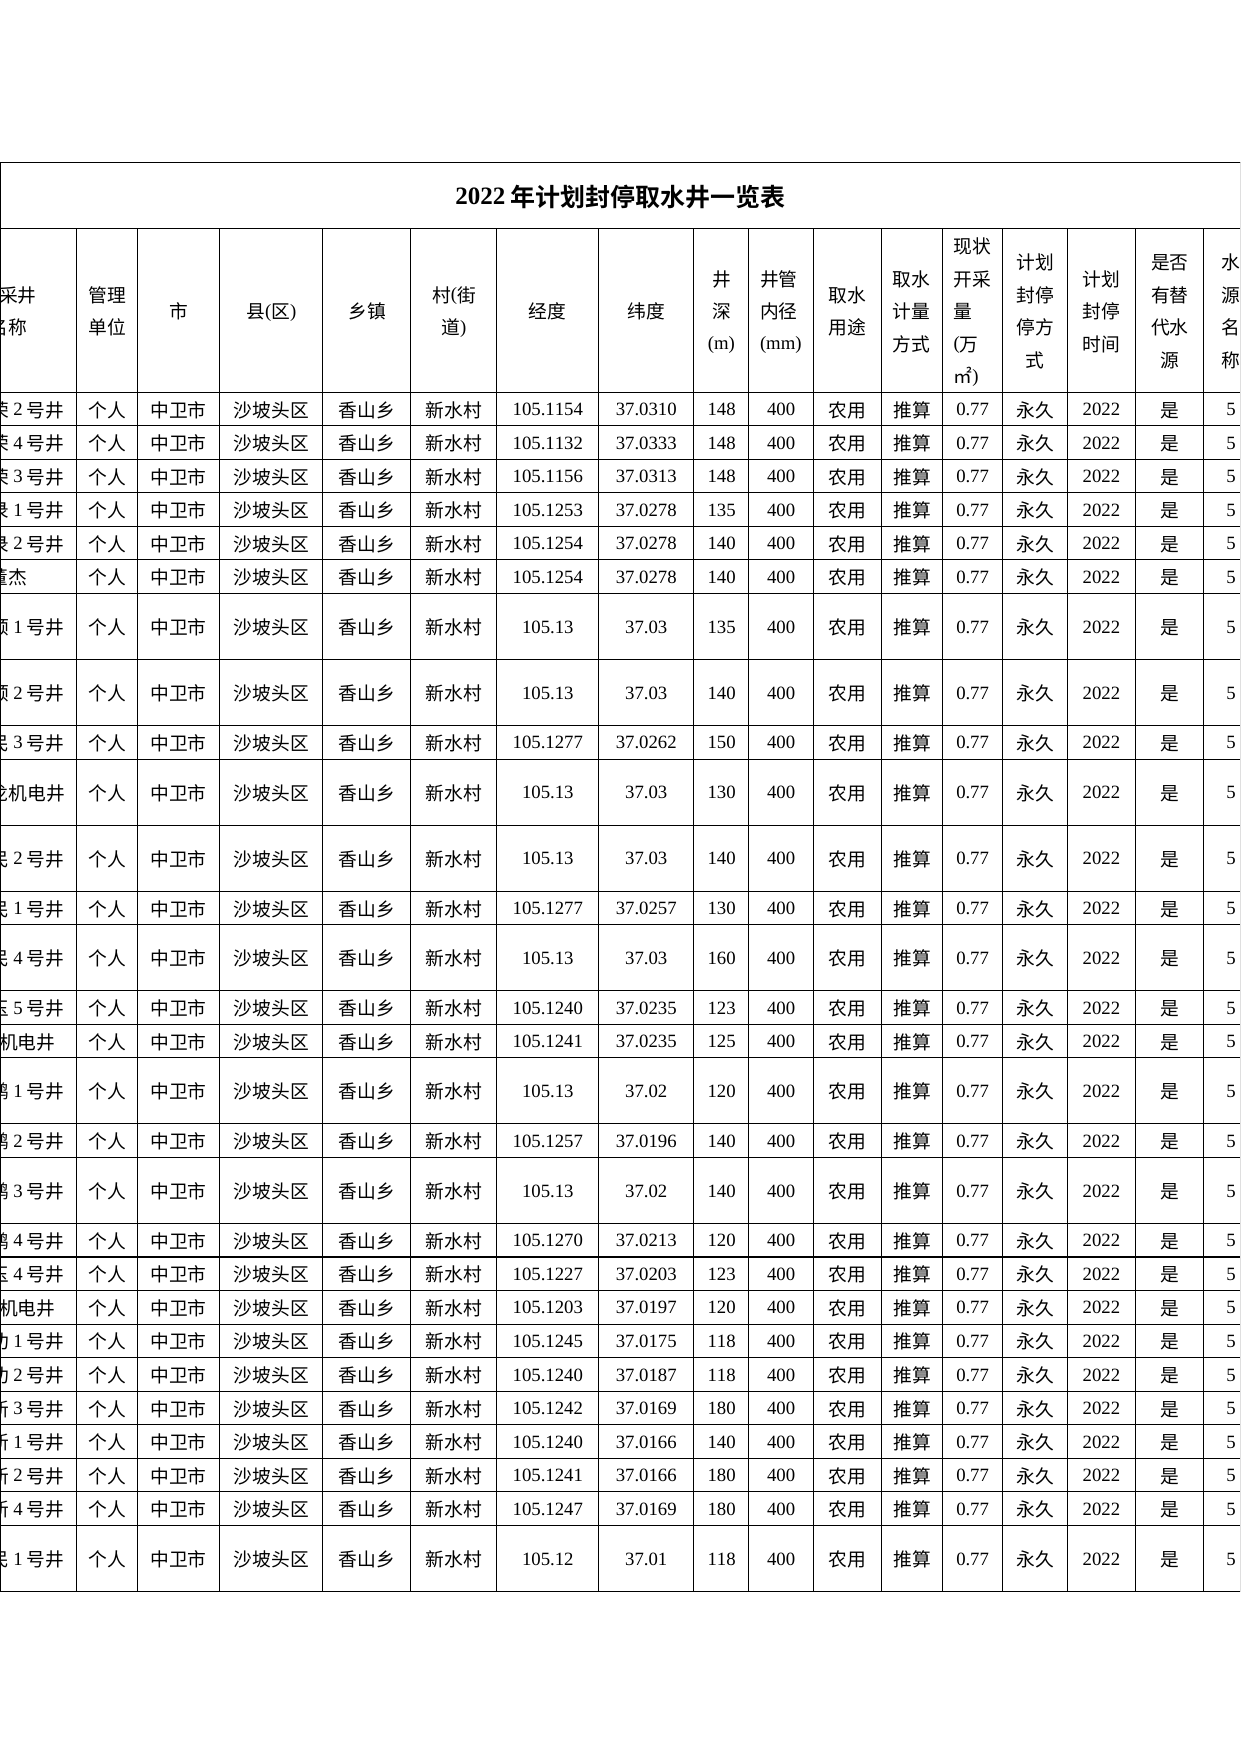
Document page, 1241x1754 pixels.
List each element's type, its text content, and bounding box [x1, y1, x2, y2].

table_cell 沙坡头区 [220, 1258, 322, 1290]
table_cell 推算 [882, 1492, 942, 1525]
table_cell 2022 [1068, 1058, 1135, 1123]
table_cell 个人 [77, 493, 137, 526]
table_cell 乡镇 [323, 229, 410, 392]
table_cell 新水村 [411, 426, 496, 459]
table_cell 2022 [1068, 1224, 1135, 1256]
table_cell 37.0166 [599, 1459, 693, 1491]
table_cell 140 [694, 560, 748, 593]
table_cell 个人 [77, 991, 137, 1024]
table_cell 135 [694, 493, 748, 526]
table_cell 新水村 [411, 460, 496, 492]
table_cell 香山乡 [323, 426, 410, 459]
table_cell 新水村 [411, 1291, 496, 1323]
table_cell 是 [1136, 1459, 1203, 1491]
table_cell 400 [749, 460, 813, 492]
table_cell 120 [694, 1224, 748, 1256]
table_cell 37.0235 [599, 991, 693, 1024]
table_cell 取水 用途 [814, 229, 881, 392]
table_cell 125 [694, 1025, 748, 1057]
table_cell 37.0235 [599, 1025, 693, 1057]
table_cell 105.1203 [497, 1291, 598, 1323]
table_cell 2022 [1068, 1459, 1135, 1491]
table_cell 105.1241 [497, 1025, 598, 1057]
table_cell 0.77 [943, 726, 1002, 758]
table_cell 雍安录2号井 [1, 527, 76, 559]
table_cell 400 [749, 892, 813, 924]
table_cell 105.1257 [497, 1124, 598, 1157]
table_cell 是 [1136, 1025, 1203, 1057]
table_cell 推算 [882, 1058, 942, 1123]
table_cell 新水村 [411, 1258, 496, 1290]
table_cell 0.77 [943, 1392, 1002, 1424]
table_cell 中卫市 [138, 1124, 219, 1157]
table_cell 永久 [1003, 726, 1067, 758]
table_cell 400 [749, 1158, 813, 1223]
table_cell 0.77 [943, 527, 1002, 559]
table_cell 农用 [814, 1526, 881, 1591]
table_cell 2022 [1068, 460, 1135, 492]
table_cell 推算 [882, 1392, 942, 1424]
table_cell 400 [749, 426, 813, 459]
table_cell 个人 [77, 1224, 137, 1256]
table_cell 0.77 [943, 1358, 1002, 1391]
table_cell 个人 [77, 527, 137, 559]
table_cell 130 [694, 760, 748, 824]
table_cell 0.77 [943, 1459, 1002, 1491]
table_cell 是 [1136, 726, 1203, 758]
table_cell 香山乡 [323, 1425, 410, 1458]
table_cell 推算 [882, 925, 942, 990]
table_cell 400 [749, 1325, 813, 1357]
table_cell 400 [749, 760, 813, 824]
table_cell 永久 [1003, 560, 1067, 593]
table_cell 0.77 [943, 826, 1002, 891]
table_cell 105.1245 [497, 1325, 598, 1357]
table_cell 香山乡 [323, 892, 410, 924]
table_cell 农用 [814, 560, 881, 593]
table_cell 37.0278 [599, 493, 693, 526]
table_cell 148 [694, 460, 748, 492]
table_cell 140 [694, 1158, 748, 1223]
table_cell 新水村 [411, 1392, 496, 1424]
table_cell 140 [694, 1124, 748, 1157]
table_cell 个人 [77, 892, 137, 924]
table_cell 推算 [882, 393, 942, 425]
table_cell 105.1277 [497, 892, 598, 924]
table_cell 400 [749, 660, 813, 725]
table_cell 105.1227 [497, 1258, 598, 1290]
table_cell 香山乡 [323, 493, 410, 526]
table_cell 37.02 [599, 1158, 693, 1223]
table_cell 是 [1136, 1526, 1203, 1591]
table_cell 新水村 [411, 493, 496, 526]
table_cell 5 [1204, 1058, 1240, 1123]
table_cell 香山乡 [323, 826, 410, 891]
table_cell 新水村 [411, 925, 496, 990]
table_cell 0.77 [943, 1258, 1002, 1290]
table_cell 105.1240 [497, 991, 598, 1024]
table_cell 0.77 [943, 493, 1002, 526]
table_cell 105.1154 [497, 393, 598, 425]
table_cell 2022 [1068, 925, 1135, 990]
table_cell 0.77 [943, 1526, 1002, 1591]
table_cell 沙坡头区 [220, 925, 322, 990]
table_cell 中卫市 [138, 1459, 219, 1491]
table_cell 5 [1204, 760, 1240, 824]
table_cell 推算 [882, 991, 942, 1024]
table_cell 农用 [814, 660, 881, 725]
table_cell 农用 [814, 760, 881, 824]
table_cell 香山乡 [323, 1526, 410, 1591]
table_cell 农用 [814, 1358, 881, 1391]
table_cell 推算 [882, 1526, 942, 1591]
table_cell 2022 [1068, 726, 1135, 758]
table_cell 香山乡 [323, 1325, 410, 1357]
table_cell 吴贵民2号井 [1, 826, 76, 891]
table_cell 37.0187 [599, 1358, 693, 1391]
table_cell 董杰 [1, 560, 76, 593]
table_cell 400 [749, 493, 813, 526]
table_cell 0.77 [943, 1058, 1002, 1123]
table_cell 经度 [497, 229, 598, 392]
table_cell 永久 [1003, 1459, 1067, 1491]
table_cell 农用 [814, 1459, 881, 1491]
table_cell 是 [1136, 1291, 1203, 1323]
table_cell 2022 [1068, 1392, 1135, 1424]
table_cell 148 [694, 426, 748, 459]
table_cell 37.0203 [599, 1258, 693, 1290]
table_cell 105.13 [497, 760, 598, 824]
table_cell 新水村 [411, 393, 496, 425]
table_cell 0.77 [943, 660, 1002, 725]
table_cell 香山乡 [323, 1358, 410, 1391]
table_cell 2022 [1068, 991, 1135, 1024]
table_cell 农用 [814, 1224, 881, 1256]
table_cell 是 [1136, 1224, 1203, 1256]
table_cell 农用 [814, 1291, 881, 1323]
table_cell 农用 [814, 1158, 881, 1223]
table_cell 香山乡 [323, 560, 410, 593]
table_cell 37.01 [599, 1526, 693, 1591]
table_cell 个人 [77, 660, 137, 725]
table_cell 37.0278 [599, 560, 693, 593]
table_cell 是 [1136, 1325, 1203, 1357]
table_cell 永久 [1003, 1158, 1067, 1223]
table_cell 0.77 [943, 1325, 1002, 1357]
table_cell 37.02 [599, 1058, 693, 1123]
table_cell 杜进鹏2号井 [1, 1124, 76, 1157]
table_cell 香山乡 [323, 1492, 410, 1525]
table_cell 计划封停 停方式 [1003, 229, 1067, 392]
table_cell 沙坡头区 [220, 1124, 322, 1157]
table_cell 农用 [814, 826, 881, 891]
table_cell 5 [1204, 1526, 1240, 1591]
table_cell 是 [1136, 1492, 1203, 1525]
table_cell 个人 [77, 1291, 137, 1323]
table_cell 永久 [1003, 826, 1067, 891]
table_cell 2022 [1068, 1158, 1135, 1223]
table_cell 37.03 [599, 826, 693, 891]
table_cell 永久 [1003, 760, 1067, 824]
table_cell 2022 [1068, 1526, 1135, 1591]
table_cell 沙坡头区 [220, 594, 322, 659]
table_cell 37.0262 [599, 726, 693, 758]
table_cell 新水村 [411, 1025, 496, 1057]
table_cell 沙坡头区 [220, 527, 322, 559]
table_cell 香山乡 [323, 1224, 410, 1256]
table_cell 新水村 [411, 660, 496, 725]
table_cell 105.1156 [497, 460, 598, 492]
table_cell 400 [749, 726, 813, 758]
table_cell 农用 [814, 1425, 881, 1458]
table_cell 推算 [882, 1224, 942, 1256]
table_cell 105.13 [497, 925, 598, 990]
table_cell 万玉新1号井 [1, 1425, 76, 1458]
table_cell 沙坡头区 [220, 1358, 322, 1391]
table_cell 中卫市 [138, 1158, 219, 1223]
table_cell 是 [1136, 560, 1203, 593]
table_cell 5 [1204, 1224, 1240, 1256]
table_cell 中卫市 [138, 1058, 219, 1123]
table_cell 香山乡 [323, 1025, 410, 1057]
table_cell 中卫市 [138, 1291, 219, 1323]
table_cell 个人 [77, 826, 137, 891]
table_cell 农用 [814, 493, 881, 526]
table_cell 现状开采 量(万㎡) [943, 229, 1002, 392]
table_cell 5 [1204, 1492, 1240, 1525]
table_cell 农用 [814, 527, 881, 559]
table_cell 永久 [1003, 991, 1067, 1024]
table_cell 沙坡头区 [220, 826, 322, 891]
table_cell 县(区) [220, 229, 322, 392]
table_cell 推算 [882, 594, 942, 659]
table_cell 105.12 [497, 1526, 598, 1591]
table_cell 140 [694, 527, 748, 559]
table_cell 0.77 [943, 925, 1002, 990]
table_cell 37.0313 [599, 460, 693, 492]
table_cell 雍安录1号井 [1, 493, 76, 526]
table_cell 永久 [1003, 1425, 1067, 1458]
table_cell 推算 [882, 1158, 942, 1223]
table_cell 农用 [814, 1025, 881, 1057]
table_cell 105.13 [497, 826, 598, 891]
table_cell 中卫市 [138, 1392, 219, 1424]
table_cell 中卫市 [138, 1526, 219, 1591]
table_cell 农用 [814, 594, 881, 659]
table_cell 37.0333 [599, 426, 693, 459]
table_cell 永久 [1003, 594, 1067, 659]
table_cell 香山乡 [323, 594, 410, 659]
table_cell 140 [694, 826, 748, 891]
table_cell 400 [749, 1392, 813, 1424]
table_cell 个人 [77, 426, 137, 459]
table_cell 永久 [1003, 892, 1067, 924]
table_cell 是 [1136, 892, 1203, 924]
table_cell 香山乡 [323, 1158, 410, 1223]
table_cell 37.03 [599, 925, 693, 990]
table_cell 是 [1136, 991, 1203, 1024]
table_cell 37.0175 [599, 1325, 693, 1357]
table_cell 是 [1136, 1258, 1203, 1290]
table_cell 推算 [882, 1325, 942, 1357]
table_cell 5 [1204, 1459, 1240, 1491]
table_cell 中卫市 [138, 925, 219, 990]
table_cell 105.1277 [497, 726, 598, 758]
table_cell 118 [694, 1325, 748, 1357]
table_cell 5 [1204, 1325, 1240, 1357]
table_cell 永久 [1003, 1358, 1067, 1391]
table_cell 香山乡 [323, 1291, 410, 1323]
table_cell 个人 [77, 1158, 137, 1223]
table_cell 农用 [814, 1058, 881, 1123]
table_cell 120 [694, 1291, 748, 1323]
table_cell 推算 [882, 1291, 942, 1323]
table_cell 5 [1204, 426, 1240, 459]
table_cell 123 [694, 991, 748, 1024]
table_cell 个人 [77, 1425, 137, 1458]
table_cell 推算 [882, 560, 942, 593]
table_cell 0.77 [943, 426, 1002, 459]
table_cell 新水村 [411, 726, 496, 758]
table_cell 新水村 [411, 1224, 496, 1256]
table_cell 农用 [814, 991, 881, 1024]
table_cell 万玉新4号井 [1, 1492, 76, 1525]
table_cell 37.0169 [599, 1492, 693, 1525]
table_cell 沙坡头区 [220, 1459, 322, 1491]
table_cell 香山乡 [323, 1124, 410, 1157]
table_cell 新水村 [411, 1325, 496, 1357]
table_cell 农用 [814, 460, 881, 492]
table_cell 2022 [1068, 1291, 1135, 1323]
table_cell 香山乡 [323, 1459, 410, 1491]
table_cell 105.1270 [497, 1224, 598, 1256]
table_cell 105.1254 [497, 527, 598, 559]
table_cell 5 [1204, 1025, 1240, 1057]
table_cell 中卫市 [138, 1358, 219, 1391]
table_cell 400 [749, 594, 813, 659]
table_cell 中卫市 [138, 493, 219, 526]
table_cell 400 [749, 560, 813, 593]
table_cell 105.1253 [497, 493, 598, 526]
table_cell 400 [749, 1291, 813, 1323]
table_cell 400 [749, 925, 813, 990]
table_cell 取水计量 方式 [882, 229, 942, 392]
table_cell 个人 [77, 1124, 137, 1157]
table_cell 400 [749, 1058, 813, 1123]
table_cell 新水村 [411, 594, 496, 659]
table_cell 农用 [814, 426, 881, 459]
table_cell 个人 [77, 393, 137, 425]
table_cell 2022 [1068, 393, 1135, 425]
table_cell 160 [694, 925, 748, 990]
table_cell 永久 [1003, 1291, 1067, 1323]
table_cell 37.0166 [599, 1425, 693, 1458]
table_cell 农用 [814, 1124, 881, 1157]
table_cell 个人 [77, 1459, 137, 1491]
table_cell 400 [749, 1492, 813, 1525]
table_cell 个人 [77, 1325, 137, 1357]
table_cell 2022 [1068, 493, 1135, 526]
table_cell 香山乡 [323, 527, 410, 559]
table_cell 新水村 [411, 1492, 496, 1525]
table_cell 井深(m) [694, 229, 748, 392]
table_cell 永久 [1003, 1058, 1067, 1123]
table_cell 130 [694, 892, 748, 924]
table_cell 推算 [882, 660, 942, 725]
table_cell 2022 [1068, 660, 1135, 725]
table_cell 推算 [882, 460, 942, 492]
table_cell 2022 [1068, 1124, 1135, 1157]
table_cell 0.77 [943, 892, 1002, 924]
table_cell 5 [1204, 925, 1240, 990]
table_cell 杨保玉5号井 [1, 991, 76, 1024]
table_cell 香山乡 [323, 1258, 410, 1290]
table_cell 市 [138, 229, 219, 392]
table_cell 135 [694, 594, 748, 659]
table_cell 0.77 [943, 991, 1002, 1024]
table_cell 105.1254 [497, 560, 598, 593]
table_cell 新水村 [411, 1425, 496, 1458]
table_cell 吴贵民4号井 [1, 925, 76, 990]
table_cell 个人 [77, 560, 137, 593]
table_cell 5 [1204, 460, 1240, 492]
table_cell 105.1132 [497, 426, 598, 459]
table_cell 400 [749, 826, 813, 891]
table_cell 中卫市 [138, 760, 219, 824]
table_cell 推算 [882, 527, 942, 559]
table_cell 农用 [814, 1492, 881, 1525]
table_cell 400 [749, 991, 813, 1024]
table_cell 是 [1136, 426, 1203, 459]
table_cell 董彪机电井 [1, 1291, 76, 1323]
table_cell 5 [1204, 1291, 1240, 1323]
table_cell 5 [1204, 892, 1240, 924]
table_cell 37.0257 [599, 892, 693, 924]
table_cell 是 [1136, 527, 1203, 559]
table_cell 37.0197 [599, 1291, 693, 1323]
table_cell 中卫市 [138, 726, 219, 758]
table_cell 沙坡头区 [220, 892, 322, 924]
table_cell 沙坡头区 [220, 1291, 322, 1323]
table_cell 沙坡头区 [220, 1158, 322, 1223]
table_cell 2022 [1068, 1492, 1135, 1525]
table_cell 农用 [814, 1258, 881, 1290]
table_cell 永久 [1003, 460, 1067, 492]
table_cell 沙坡头区 [220, 726, 322, 758]
table_cell 0.77 [943, 1492, 1002, 1525]
table_cell 个人 [77, 460, 137, 492]
table_cell 5 [1204, 1358, 1240, 1391]
table_cell 个人 [77, 760, 137, 824]
table_cell 杨保荣3号井 [1, 460, 76, 492]
table_cell 中卫市 [138, 1425, 219, 1458]
table_cell 400 [749, 1459, 813, 1491]
table_cell 2022 [1068, 892, 1135, 924]
table_cell 180 [694, 1459, 748, 1491]
table_cell 400 [749, 1224, 813, 1256]
table_cell 香山乡 [323, 726, 410, 758]
table_cell 永久 [1003, 925, 1067, 990]
table_cell 140 [694, 660, 748, 725]
table_cell 中卫市 [138, 560, 219, 593]
table_cell 万玉新3号井 [1, 1392, 76, 1424]
table_cell 中卫市 [138, 1025, 219, 1057]
table_cell 0.77 [943, 1425, 1002, 1458]
table_cell 是 [1136, 925, 1203, 990]
table_cell 中卫市 [138, 594, 219, 659]
table_cell 400 [749, 1526, 813, 1591]
table_cell 中卫市 [138, 1258, 219, 1290]
table_cell 0.77 [943, 760, 1002, 824]
table_cell 5 [1204, 493, 1240, 526]
table_cell 是 [1136, 460, 1203, 492]
table_cell 永久 [1003, 1224, 1067, 1256]
table_cell 沙坡头区 [220, 493, 322, 526]
table_cell 万映功2号井 [1, 1358, 76, 1391]
table_cell 管理 单位 [77, 229, 137, 392]
table_cell 董鹏机电井 [1, 1025, 76, 1057]
table_cell 37.03 [599, 660, 693, 725]
table_cell 是 [1136, 1124, 1203, 1157]
table_cell 中卫市 [138, 1224, 219, 1256]
table_cell 永久 [1003, 393, 1067, 425]
table_cell 新水村 [411, 1158, 496, 1223]
table_cell 2022 [1068, 1325, 1135, 1357]
table_cell 是 [1136, 1358, 1203, 1391]
table_cell 推算 [882, 1459, 942, 1491]
table_cell 中卫市 [138, 660, 219, 725]
table_cell 沙坡头区 [220, 1492, 322, 1525]
table_cell 香山乡 [323, 393, 410, 425]
table_cell 2022 [1068, 760, 1135, 824]
table_cell 个人 [77, 1492, 137, 1525]
table_cell 新水村 [411, 527, 496, 559]
table_cell 农用 [814, 1392, 881, 1424]
table_cell 村(街 道) [411, 229, 496, 392]
table_cell 37.0310 [599, 393, 693, 425]
table_cell 推算 [882, 726, 942, 758]
table_cell 推算 [882, 493, 942, 526]
table_cell 万玉新2号井 [1, 1459, 76, 1491]
table_cell 永久 [1003, 1392, 1067, 1424]
table_cell 沙坡头区 [220, 1058, 322, 1123]
table_cell 沙坡头区 [220, 426, 322, 459]
table_header 2022年计划封停取水井一览表 [1, 163, 1240, 228]
table_cell 杜进龙机电井 [1, 760, 76, 824]
table_cell 400 [749, 393, 813, 425]
table_cell 0.77 [943, 393, 1002, 425]
table_cell 香山乡 [323, 760, 410, 824]
table_cell 是 [1136, 760, 1203, 824]
table_cell 永久 [1003, 1526, 1067, 1591]
table_cell 新水村 [411, 1459, 496, 1491]
table_cell 永久 [1003, 1258, 1067, 1290]
table_cell 杨保顺1号井 [1, 594, 76, 659]
table_cell 推算 [882, 892, 942, 924]
table_cell 0.77 [943, 1291, 1002, 1323]
table_cell 个人 [77, 1025, 137, 1057]
table_cell 400 [749, 1025, 813, 1057]
table_cell 2022 [1068, 1258, 1135, 1290]
table_cell 中卫市 [138, 991, 219, 1024]
table_cell 140 [694, 1425, 748, 1458]
table_cell 2022 [1068, 1425, 1135, 1458]
table_cell 永久 [1003, 1025, 1067, 1057]
table_cell 新水村 [411, 560, 496, 593]
table_cell 吴贵民1号井 [1, 892, 76, 924]
table_cell 2022 [1068, 560, 1135, 593]
table_cell 杨保顺2号井 [1, 660, 76, 725]
table_cell 永久 [1003, 1124, 1067, 1157]
table_cell 新水村 [411, 1526, 496, 1591]
table_cell 0.77 [943, 1224, 1002, 1256]
table_cell 永久 [1003, 1325, 1067, 1357]
table_cell 个人 [77, 726, 137, 758]
table_cell 2022 [1068, 1358, 1135, 1391]
table_cell 沙坡头区 [220, 460, 322, 492]
table_cell 120 [694, 1058, 748, 1123]
table_cell 37.0278 [599, 527, 693, 559]
table_cell 是 [1136, 660, 1203, 725]
table_cell 是 [1136, 493, 1203, 526]
table_cell 118 [694, 1358, 748, 1391]
table_cell 万映功1号井 [1, 1325, 76, 1357]
table_cell 105.1247 [497, 1492, 598, 1525]
table_cell 105.13 [497, 660, 598, 725]
table_cell 是 [1136, 826, 1203, 891]
table_cell 是 [1136, 1425, 1203, 1458]
table_cell 123 [694, 1258, 748, 1290]
table_cell 吴贵民3号井 [1, 726, 76, 758]
table_cell 新水村 [411, 1058, 496, 1123]
table_cell 个人 [77, 1392, 137, 1424]
table_cell 400 [749, 1258, 813, 1290]
table_cell 中卫市 [138, 426, 219, 459]
table_cell 香山乡 [323, 460, 410, 492]
table_cell 农用 [814, 393, 881, 425]
table_cell 沙坡头区 [220, 660, 322, 725]
table_cell 2022 [1068, 826, 1135, 891]
table_cell 沙坡头区 [220, 1325, 322, 1357]
table_cell 是 [1136, 393, 1203, 425]
table_cell 个人 [77, 1526, 137, 1591]
table_cell 香山乡 [323, 1058, 410, 1123]
table_cell 148 [694, 393, 748, 425]
table_cell 37.03 [599, 760, 693, 824]
table_cell 5 [1204, 660, 1240, 725]
table_cell 杜进鹏1号井 [1, 1058, 76, 1123]
table_cell 0.77 [943, 460, 1002, 492]
table_cell 400 [749, 1358, 813, 1391]
table_cell 永久 [1003, 527, 1067, 559]
table_cell 105.13 [497, 1158, 598, 1223]
table_cell 2022 [1068, 426, 1135, 459]
table_cell 2022 [1068, 594, 1135, 659]
table_cell 105.1242 [497, 1392, 598, 1424]
table_cell 是 [1136, 1392, 1203, 1424]
table_cell 香山乡 [323, 991, 410, 1024]
table_cell 新水村 [411, 892, 496, 924]
table_cell 中卫市 [138, 1325, 219, 1357]
table_cell 推算 [882, 426, 942, 459]
table_cell 井管内径 (mm) [749, 229, 813, 392]
table_cell 5 [1204, 1258, 1240, 1290]
table_cell 沙坡头区 [220, 1425, 322, 1458]
table_cell 香山乡 [323, 1392, 410, 1424]
table_cell 吴华民1号井 [1, 1526, 76, 1591]
table_cell 新水村 [411, 826, 496, 891]
table_cell 是 [1136, 594, 1203, 659]
table_cell 杜进鹏4号井 [1, 1224, 76, 1256]
table_cell 杨保玉4号井 [1, 1258, 76, 1290]
table_cell 个人 [77, 925, 137, 990]
table_cell 2022 [1068, 527, 1135, 559]
table_cell 推算 [882, 1425, 942, 1458]
table_cell 400 [749, 527, 813, 559]
table_cell 0.77 [943, 1124, 1002, 1157]
table_cell 105.1241 [497, 1459, 598, 1491]
table_cell 0.77 [943, 1025, 1002, 1057]
table_cell 沙坡头区 [220, 1392, 322, 1424]
table_cell 纬度 [599, 229, 693, 392]
table_cell 是否有替 代水源 [1136, 229, 1203, 392]
table_cell 5 [1204, 1425, 1240, 1458]
table_cell 5 [1204, 1392, 1240, 1424]
table_cell 永久 [1003, 426, 1067, 459]
table_cell 中卫市 [138, 527, 219, 559]
table_cell 杜进鹏3号井 [1, 1158, 76, 1223]
table_cell 沙坡头区 [220, 393, 322, 425]
table_cell 永久 [1003, 660, 1067, 725]
table_cell 沙坡头区 [220, 1526, 322, 1591]
table_cell 农用 [814, 925, 881, 990]
table_cell 5 [1204, 1124, 1240, 1157]
table_cell 5 [1204, 826, 1240, 891]
table_cell 150 [694, 726, 748, 758]
table_cell 5 [1204, 726, 1240, 758]
table_cell 0.77 [943, 560, 1002, 593]
table_cell 新水村 [411, 1124, 496, 1157]
table_cell 5 [1204, 393, 1240, 425]
table_cell 农用 [814, 1325, 881, 1357]
table_cell 0.77 [943, 1158, 1002, 1223]
table_cell 是 [1136, 1058, 1203, 1123]
table_cell 中卫市 [138, 460, 219, 492]
table_cell 香山乡 [323, 925, 410, 990]
table_cell 180 [694, 1392, 748, 1424]
table_cell 180 [694, 1492, 748, 1525]
table_cell 105.1240 [497, 1358, 598, 1391]
table_cell 推算 [882, 1124, 942, 1157]
table_cell 是 [1136, 1158, 1203, 1223]
table_cell 中卫市 [138, 393, 219, 425]
table_cell 推算 [882, 1025, 942, 1057]
table_cell 香山乡 [323, 660, 410, 725]
table_cell 个人 [77, 594, 137, 659]
table_cell 5 [1204, 991, 1240, 1024]
table_cell 400 [749, 1425, 813, 1458]
table_cell 个人 [77, 1058, 137, 1123]
table_cell 永久 [1003, 493, 1067, 526]
table_cell 105.1240 [497, 1425, 598, 1458]
table_cell 推算 [882, 826, 942, 891]
table_cell 开采井 名称 [1, 229, 76, 392]
table_cell 沙坡头区 [220, 760, 322, 824]
table_cell 5 [1204, 1158, 1240, 1223]
table_cell 新水村 [411, 760, 496, 824]
table_cell 37.0213 [599, 1224, 693, 1256]
table_cell 5 [1204, 594, 1240, 659]
table_cell 沙坡头区 [220, 991, 322, 1024]
table_cell 推算 [882, 1258, 942, 1290]
table_cell 37.0196 [599, 1124, 693, 1157]
table_cell 中卫市 [138, 1492, 219, 1525]
table_cell 沙坡头区 [220, 560, 322, 593]
table_cell 新水村 [411, 1358, 496, 1391]
table_cell 新水村 [411, 991, 496, 1024]
table_cell 农用 [814, 726, 881, 758]
table_cell 5 [1204, 527, 1240, 559]
table_cell 杨保荣2号井 [1, 393, 76, 425]
table_cell 计划封停 时间 [1068, 229, 1135, 392]
table_cell 118 [694, 1526, 748, 1591]
table_cell 37.03 [599, 594, 693, 659]
table_cell 杨保荣4号井 [1, 426, 76, 459]
table_cell 105.13 [497, 1058, 598, 1123]
table_cell 400 [749, 1124, 813, 1157]
table_cell 个人 [77, 1258, 137, 1290]
table_cell 推算 [882, 760, 942, 824]
table_cell 水源 名称 [1204, 229, 1240, 392]
table_cell 37.0169 [599, 1392, 693, 1424]
table_cell 沙坡头区 [220, 1224, 322, 1256]
table_cell 5 [1204, 560, 1240, 593]
table_cell 中卫市 [138, 826, 219, 891]
table_cell 105.13 [497, 594, 598, 659]
table_cell 沙坡头区 [220, 1025, 322, 1057]
table_cell 2022 [1068, 1025, 1135, 1057]
table_cell 0.77 [943, 594, 1002, 659]
table_cell 推算 [882, 1358, 942, 1391]
table_cell 个人 [77, 1358, 137, 1391]
table_cell 中卫市 [138, 892, 219, 924]
table_cell 农用 [814, 892, 881, 924]
table_cell 永久 [1003, 1492, 1067, 1525]
